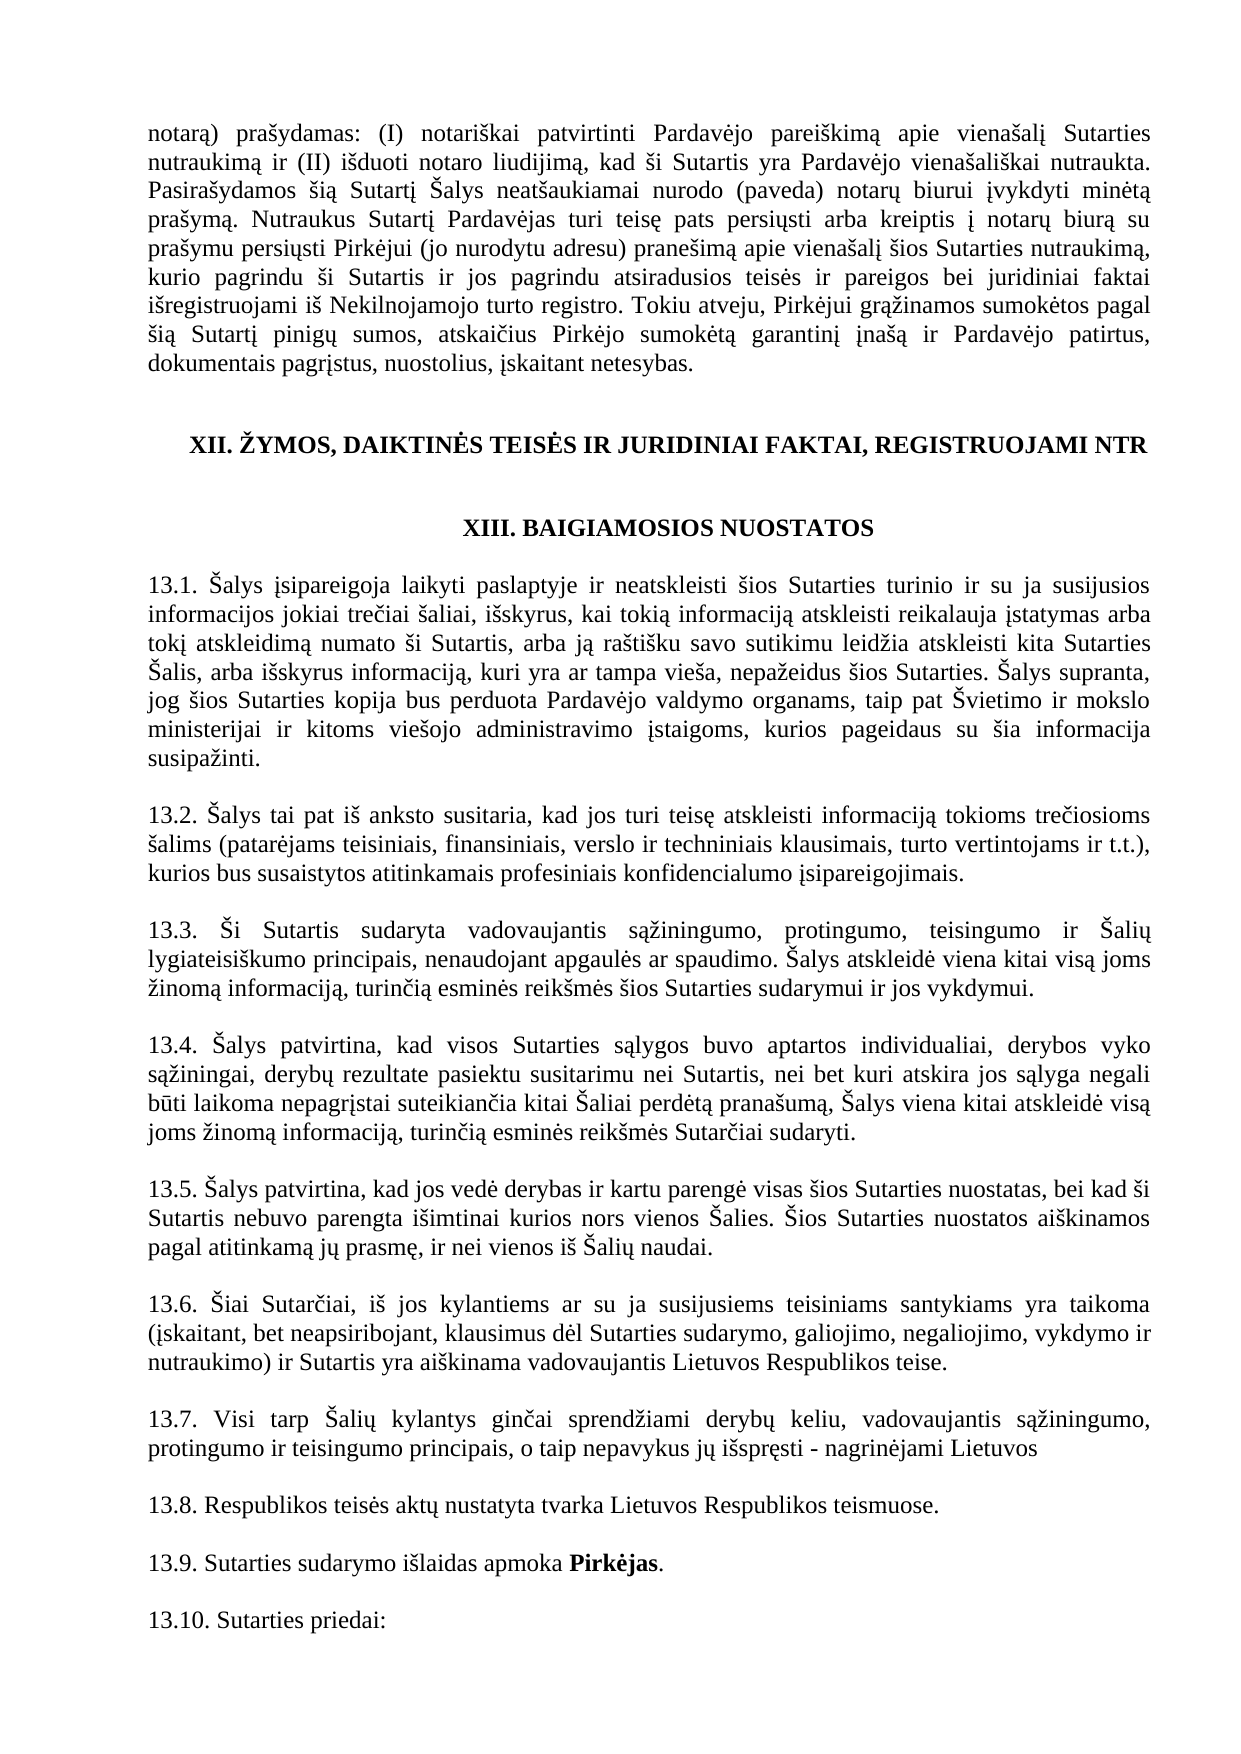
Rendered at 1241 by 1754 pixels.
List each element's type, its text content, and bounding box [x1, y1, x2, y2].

text 13.10. Sutarties priedai: [148, 1606, 1152, 1634]
text 13.4. Šalys patvirtina, kad visos Sutarties sąlygos buvo aptartos individualiai, derybos vyko sąžiningai, derybų rezultate pasiektu susitarimu nei Sutartis, nei bet kuri atskira jos sąlyga negali būti laikoma nepagrįstai suteikiančia kitai Šaliai perdėtą pranašumą, Šalys viena kitai atskleidė visą joms žinomą informaciją, turinčią esminės reikšmės Sutarčiai sudaryti. [148, 1031, 1152, 1146]
text 13.3. Ši Sutartis sudaryta vadovaujantis sąžiningumo, protingumo, teisingumo ir Šalių lygiateisiškumo principais, nenaudojant apgaulės ar spaudimo. Šalys atskleidė viena kitai visą joms žinomą informaciją, turinčią esminės reikšmės šios Sutarties sudarymui ir jos vykdymui. [148, 916, 1152, 1002]
text 13.6. Šiai Sutarčiai, iš jos kylantiems ar su ja susijusiems teisiniams santykiams yra taikoma (įskaitant, bet neapsiribojant, klausimus dėl Sutarties sudarymo, galiojimo, negaliojimo, vykdymo ir nutraukimo) ir Sutartis yra aiškinama vadovaujantis Lietuvos Respublikos teise. [148, 1289, 1152, 1376]
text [148, 118, 1152, 377]
text XIII. BAIGIAMOSIOS NUOSTATOS [185, 513, 1152, 542]
text 13.8. Respublikos teisės aktų nustatyta tvarka Lietuvos Respublikos teismuose. [148, 1491, 1152, 1519]
text 13.9. Sutarties sudarymo išlaidas apmoka Pirkėjas. [148, 1548, 1152, 1577]
text 13.7. Visi tarp Šalių kylantys ginčai sprendžiami derybų keliu, vadovaujantis sąžiningumo, protingumo ir teisingumo principais, o taip nepavykus jų išspręsti - nagrinėjami Lietuvos [148, 1404, 1152, 1462]
text 13.1. Šalys įsipareigoja laikyti paslaptyje ir neatskleisti šios Sutarties turinio ir su ja susijusios informacijos jokiai trečiai šaliai, išskyrus, kai tokią informaciją atskleisti reikalauja įstatymas arba tokį atskleidimą numato ši Sutartis, arba ją raštišku savo sutikimu leidžia atskleisti kita Sutarties Šalis, arba išskyrus informaciją, kuri yra ar tampa vieša, nepažeidus šios Sutarties. Šalys supranta, jog šios Sutarties kopija bus perduota Pardavėjo valdymo organams, taip pat Švietimo ir mokslo ministerijai ir kitoms viešojo administravimo įstaigoms, kurios pageidaus su šia informacija susipažinti. [148, 571, 1152, 772]
text XII. ŽYMOS, DAIKTINĖS TEISĖS IR JURIDINIAI FAKTAI, REGISTRUOJAMI NTR [185, 431, 1152, 459]
text 13.5. Šalys patvirtina, kad jos vedė derybas ir kartu parengė visas šios Sutarties nuostatas, bei kad ši Sutartis nebuvo parengta išimtinai kurios nors vienos Šalies. Šios Sutarties nuostatos aiškinamos pagal atitinkamą jų prasmę, ir nei vienos iš Šalių naudai. [148, 1174, 1152, 1261]
text 13.2. Šalys tai pat iš anksto susitaria, kad jos turi teisę atskleisti informaciją tokioms trečiosioms šalims (patarėjams teisiniais, finansiniais, verslo ir techniniais klausimais, turto vertintojams ir t.t.), kurios bus susaistytos atitinkamais profesiniais konfidencialumo įsipareigojimais. [148, 801, 1152, 887]
